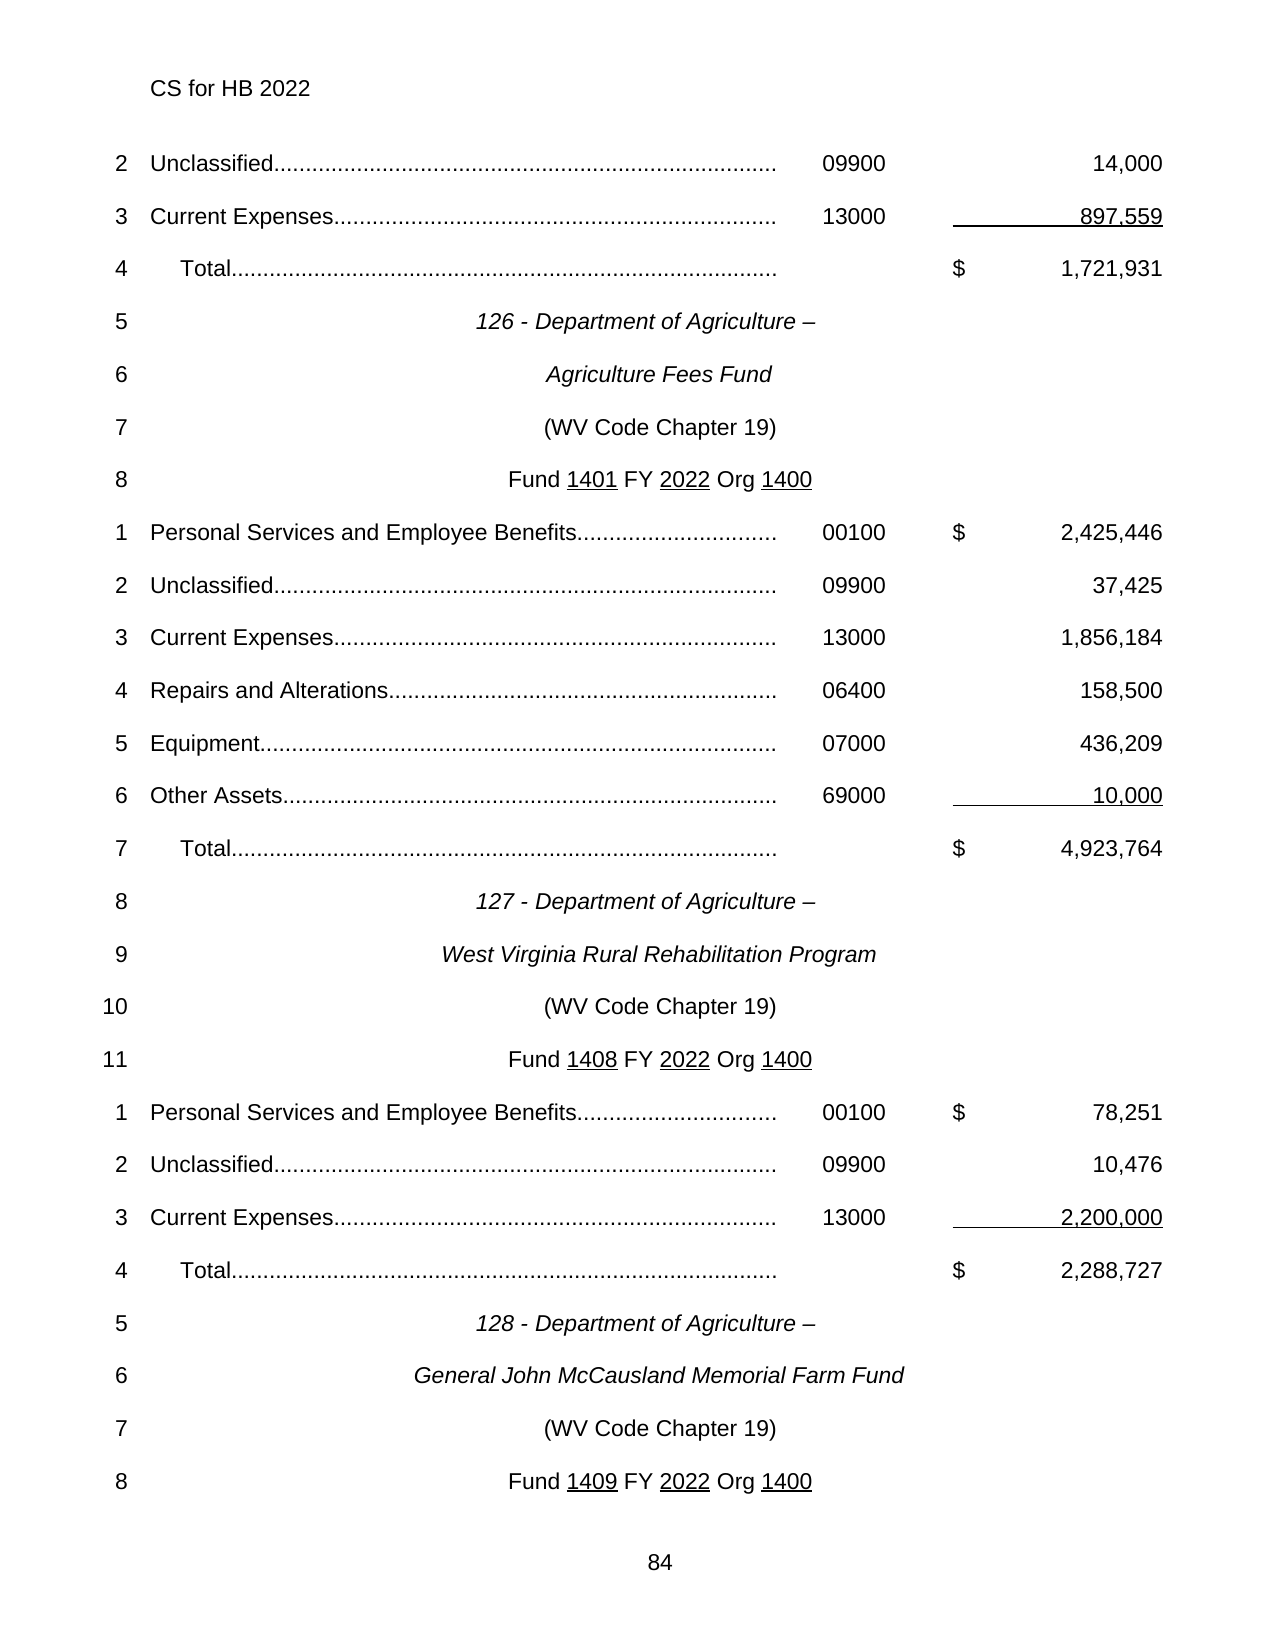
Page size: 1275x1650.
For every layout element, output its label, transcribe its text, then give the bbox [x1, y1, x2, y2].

list Department of Agriculture – [150, 308, 1170, 334]
text (WV Code Chapter 19) [150, 993, 1170, 1020]
text Unclassified 09900 10,476 [150, 1151, 1170, 1178]
text Current Expenses 13000 897,559 [150, 203, 1170, 229]
text Unclassified 09900 37,425 [150, 572, 1170, 598]
text Unclassified 09900 14,000 [150, 150, 1170, 176]
list Department of Agriculture – [150, 888, 1170, 914]
text Fund 1408 FY 2022 Org 1400 [150, 1046, 1170, 1072]
text Total $ 2,288,727 [150, 1257, 1170, 1283]
text Agriculture Fees Fund [150, 361, 1170, 387]
text Repairs and Alterations 06400 158,500 [150, 677, 1170, 703]
text Personal Services and Employee Benefits 00100 $ 2,425,446 [150, 519, 1170, 545]
text Fund 1401 FY 2022 Org 1400 [150, 466, 1170, 493]
text Current Expenses 13000 1,856,184 [150, 624, 1170, 651]
text Equipment 07000 436,209 [150, 730, 1170, 756]
text Other Assets 69000 10,000 [150, 782, 1170, 809]
text Fund 1409 FY 2022 Org 1400 [150, 1468, 1170, 1494]
text West Virginia Rural Rehabilitation Program [150, 941, 1170, 967]
text Total $ 4,923,764 [150, 835, 1170, 862]
text Total $ 1,721,931 [150, 255, 1170, 282]
text (WV Code Chapter 19) [150, 1415, 1170, 1441]
text Current Expenses 13000 2,200,000 [150, 1204, 1170, 1231]
text Personal Services and Employee Benefits 00100 $ 78,251 [150, 1099, 1170, 1125]
list Department of Agriculture – [150, 1309, 1170, 1336]
text General John McCausland Memorial Farm Fund [150, 1362, 1170, 1389]
text (WV Code Chapter 19) [150, 413, 1170, 440]
